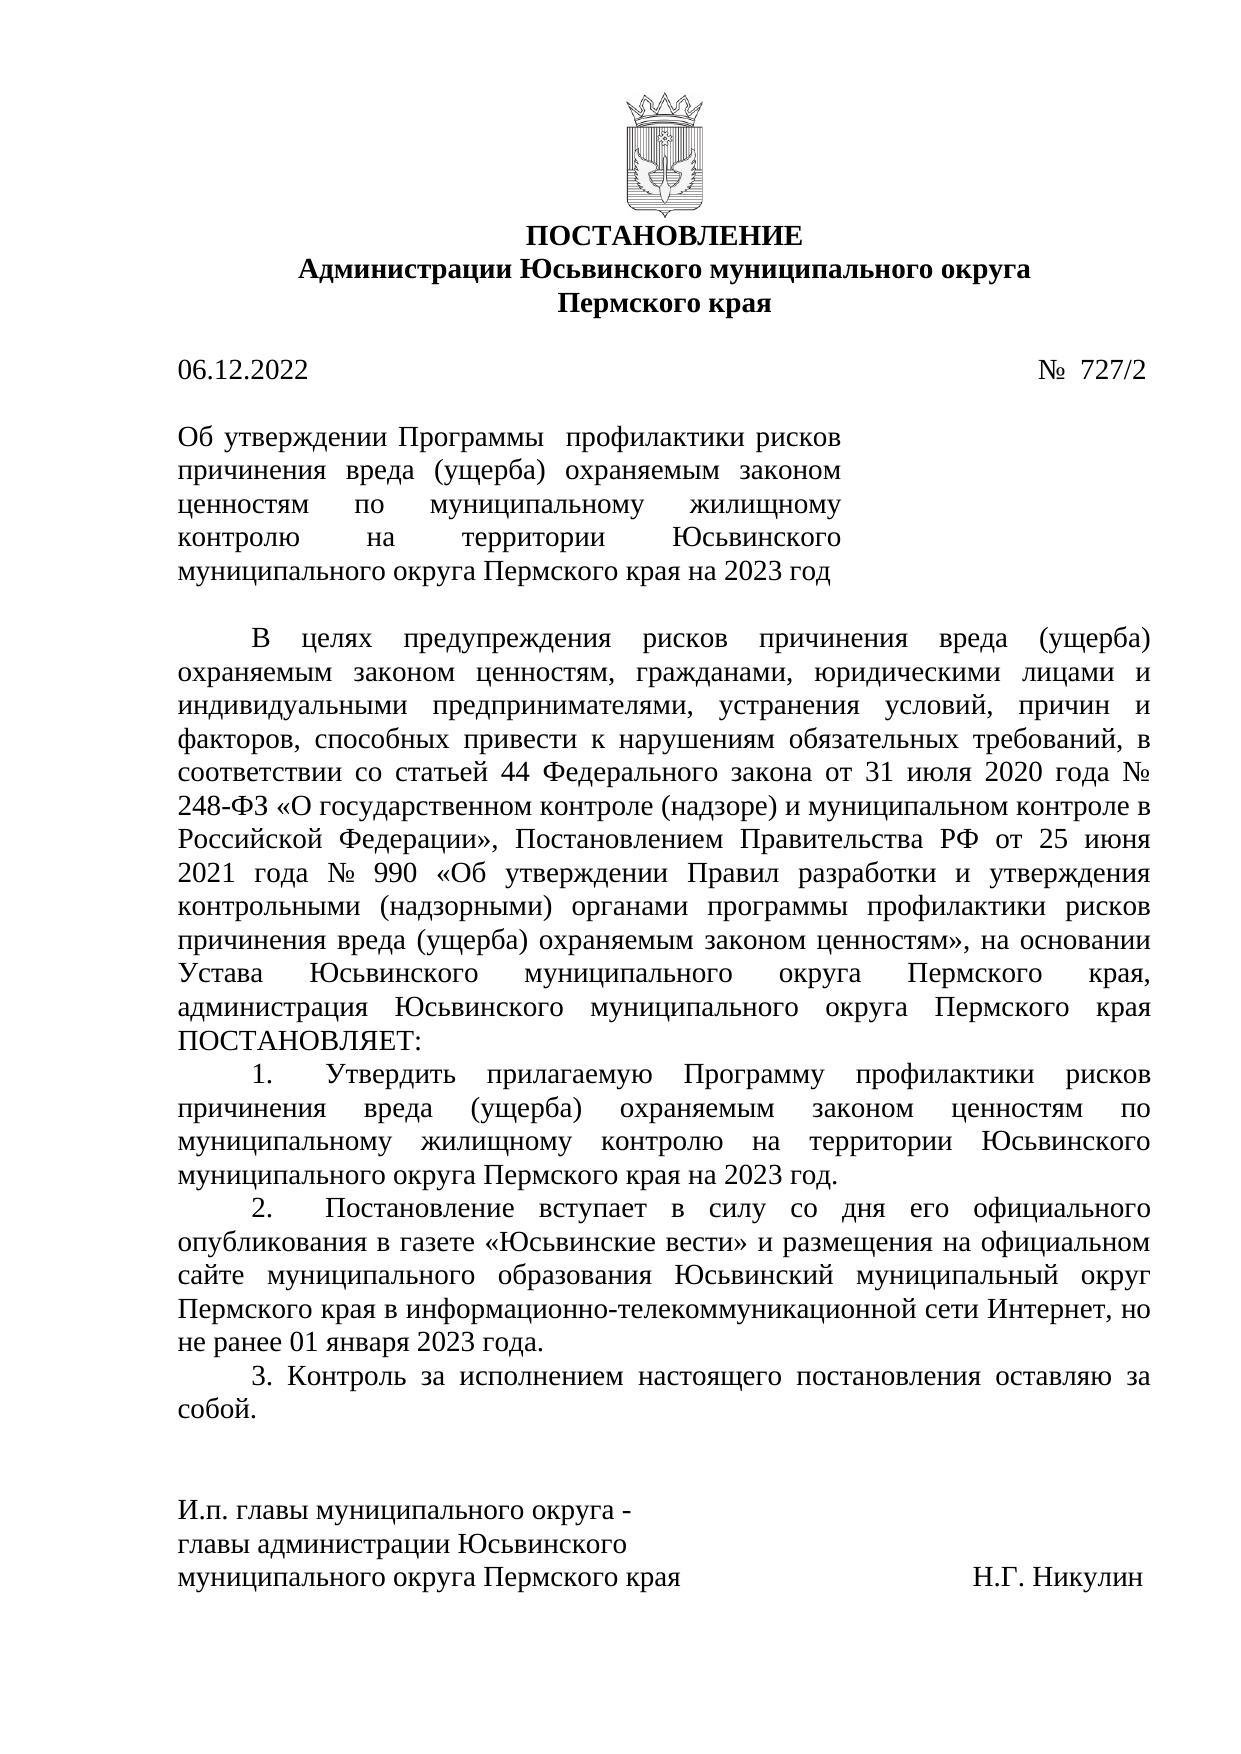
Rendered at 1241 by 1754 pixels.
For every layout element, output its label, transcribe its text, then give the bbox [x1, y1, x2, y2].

picture [626, 92, 703, 218]
text И.п. главы муниципального округа - [177, 1492, 1152, 1526]
text главы администрации Юсьвинского [177, 1526, 1152, 1559]
text В целях предупреждения рисков причинения вреда (ущерба) охраняемым законом ценностям, гражданами, юридическими лицами и индивидуальными предпринимателями, устранения условий, причин и факторов, способных привести к нарушениям обязательных требований, в соответствии со статьей 44 Федерального закона от 31 июля 2020 года № 248-ФЗ «О государственном контроле (надзоре) и муниципальном контроле в Российской Федерации», Постановлением Правительства РФ от 25 июня 2021 года № 990 «Об утверждении Правил разработки и утверждения контрольными (надзорными) органами программы профилактики рисков причинения вреда (ущерба) охраняемым законом ценностям», на основании Устава Юсьвинского муниципального округа Пермского края, администрация Юсьвинского муниципального округа Пермского края ПОСТАНОВЛЯЕТ: [177, 620, 1152, 1056]
text 3. Контроль за исполнением настоящего постановления оставляю за собой. [177, 1358, 1152, 1425]
text муниципального округа Пермского края Н.Г. Никулин [177, 1559, 1152, 1593]
text ПОСТАНОВЛЕНИЕ [177, 218, 1152, 251]
text 06.12.2022 № 727/2 [177, 352, 1152, 385]
text Администрации Юсьвинского муниципального округа [177, 251, 1152, 285]
list Утвердить прилагаемую Программу профилактики рисков причинения вреда (ущерба) охраняемым законом ценностям по муниципальному жилищному контролю на территории Юсьвинского муниципального округа Пермского края на 2023 год. [177, 1056, 1152, 1190]
text Об утверждении Программы профилактики рисков причинения вреда (ущерба) охраняемым законом ценностям по муниципальному жилищному контролю на территории Юсьвинского муниципального округа Пермского края на 2023 год [177, 419, 842, 587]
text Пермского края [177, 285, 1152, 318]
text 2. Постановление вступает в силу со дня его официального опубликования в газете «Юсьвинские вести» и размещения на официальном сайте муниципального образования Юсьвинский муниципальный округ Пермского края в информационно-телекоммуникационной сети Интернет, но не ранее 01 января 2023 года. [177, 1190, 1152, 1358]
